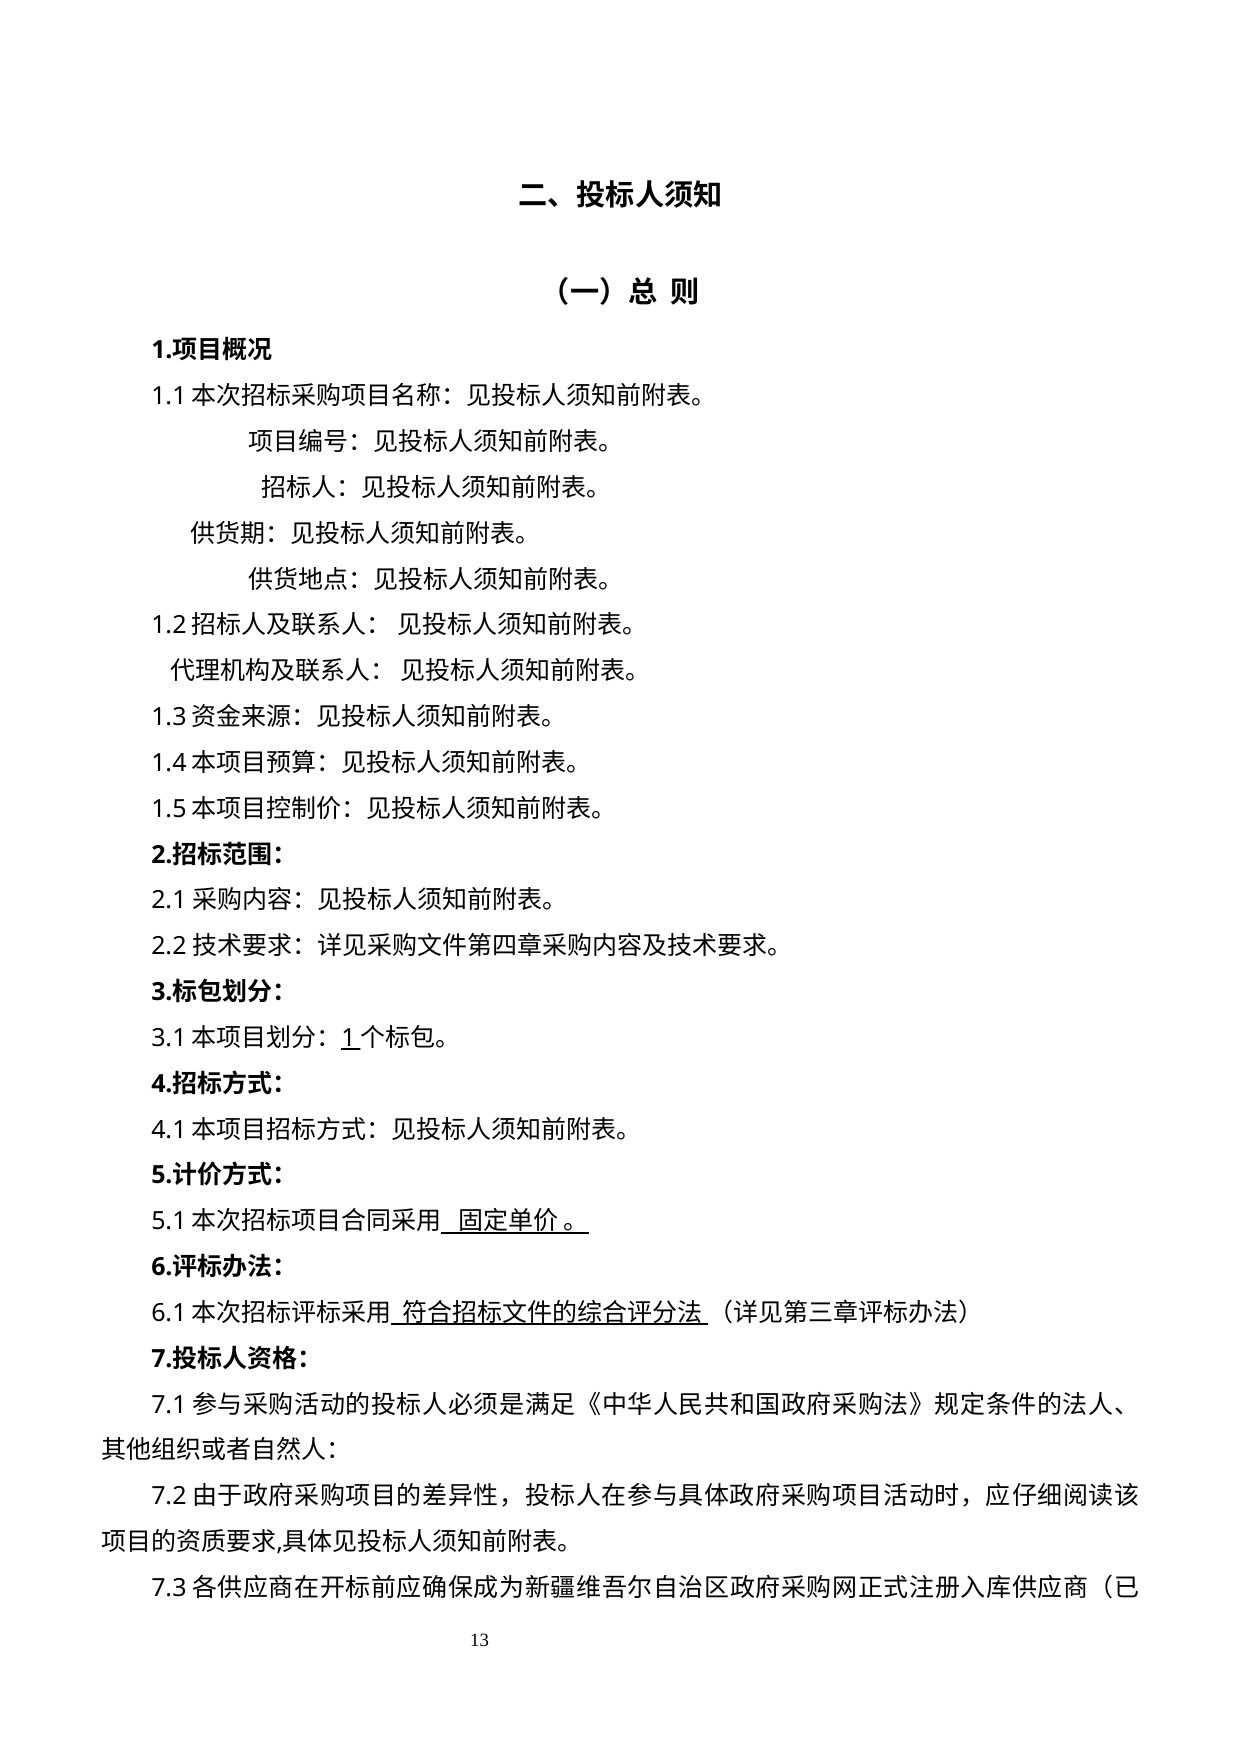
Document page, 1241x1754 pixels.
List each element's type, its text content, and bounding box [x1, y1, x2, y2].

text 2.招标范围： [101, 826, 1139, 872]
text 1.项目概况 [101, 322, 1139, 368]
text 2.1 采购内容：见投标人须知前附表。 [101, 872, 1139, 918]
text 7.投标人资格： [101, 1331, 1139, 1376]
text 供货地点：见投标人须知前附表。 [101, 551, 1139, 597]
text 4.1本项目招标方式：见投标人须知前附表。 [101, 1101, 1139, 1147]
text 5.计价方式： [101, 1147, 1139, 1193]
text 二、投标人须知 [101, 160, 1139, 225]
text 7.2由于政府采购项目的差异性，投标人在参与具体政府采购项目活动时，应仔细阅读该项目的资质要求,具体见投标人须知前附表。 [101, 1468, 1139, 1560]
text 3.标包划分： [101, 964, 1139, 1010]
text 3.1本项目划分：1个标包。 [101, 1010, 1139, 1056]
text 5.1本次招标项目合同采用 固定单价 。 [101, 1193, 1139, 1239]
text 6.1本次招标评标采用 符合招标文件的综合评分法 （详见第三章评标办法） [101, 1285, 1139, 1331]
text 2.2 技术要求：详见采购文件第四章采购内容及技术要求。 [101, 918, 1139, 964]
text 代理机构及联系人： 见投标人须知前附表。 [101, 643, 1139, 689]
text 1.3资金来源：见投标人须知前附表。 [101, 689, 1139, 735]
text 1.1本次招标采购项目名称：见投标人须知前附表。 [101, 368, 1139, 414]
text 7.1参与采购活动的投标人必须是满足《中华人民共和国政府采购法》规定条件的法人、其他组织或者自然人： [101, 1376, 1139, 1468]
text 1.4本项目预算：见投标人须知前附表。 [101, 735, 1139, 781]
text 项目编号：见投标人须知前附表。 [101, 414, 1139, 460]
text 1.5本项目控制价：见投标人须知前附表。 [101, 781, 1139, 826]
text （一）总 则 [101, 257, 1139, 322]
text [101, 1560, 1139, 1606]
text 4.招标方式： [101, 1056, 1139, 1101]
text 供货期：见投标人须知前附表。 [101, 506, 1139, 551]
text 招标人：见投标人须知前附表。 [101, 460, 1139, 506]
text 1.2招标人及联系人： 见投标人须知前附表。 [101, 597, 1139, 643]
text 6.评标办法： [101, 1239, 1139, 1285]
